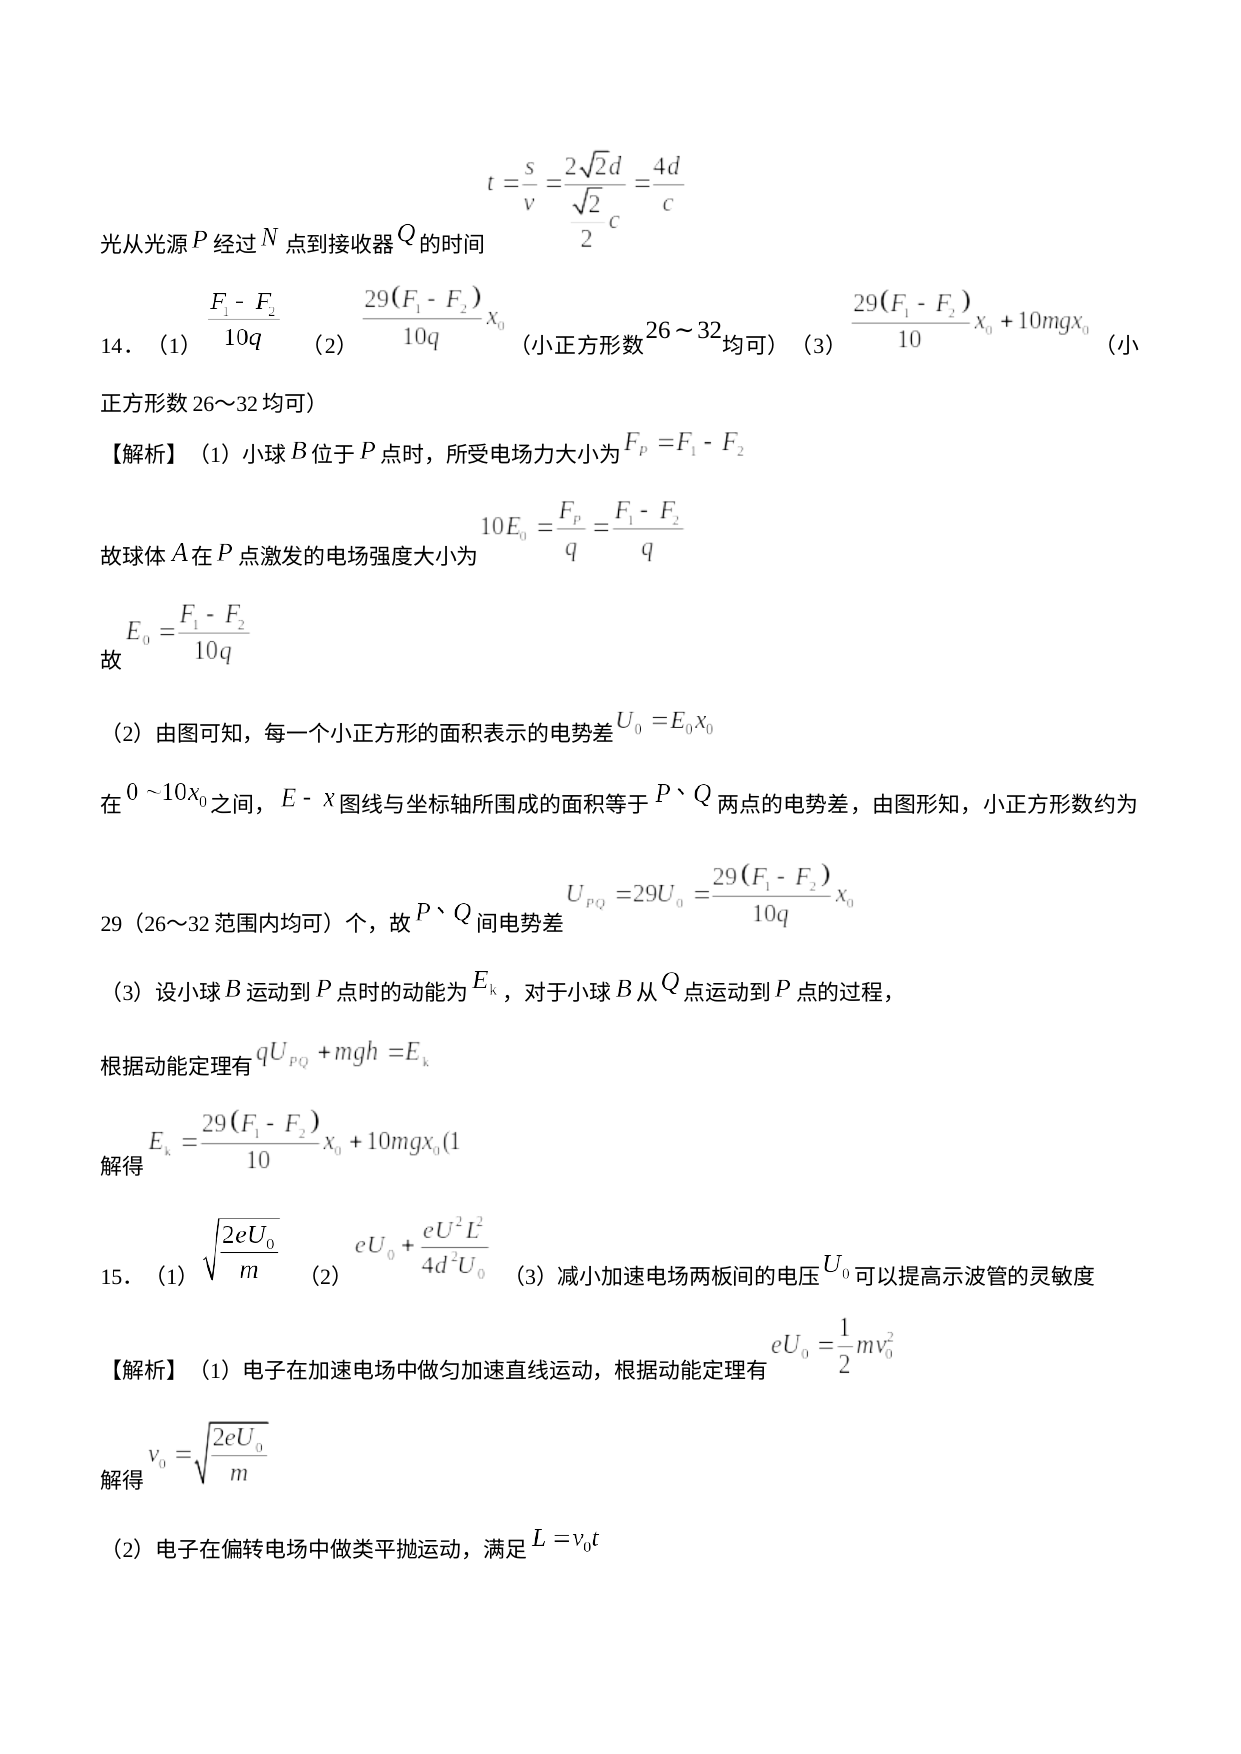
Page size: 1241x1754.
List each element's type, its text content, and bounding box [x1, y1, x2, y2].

text 解得 [100, 1105, 1140, 1203]
text 【解析】（1）小球位于点时，所受电场力大小为 [100, 425, 1140, 490]
text 14．（1） （2）（小正方形数均可）（3）（小正方形数26～32均可） [100, 282, 1140, 418]
text 故 [100, 600, 1140, 697]
text 光从光源经过点到接收器的时间 [100, 146, 1140, 276]
text 【解析】（1）电子在加速电场中做匀加速直线运动，根据动能定理有 [100, 1313, 1140, 1410]
text 解得 [100, 1417, 1140, 1514]
text 故球体在点激发的电场强度大小为 [100, 496, 1140, 593]
text 15．（1） （2） （3）减小加速电场两板间的电压可以提高示波管的灵敏度 [100, 1209, 1140, 1307]
text （2）电子在偏转电场中做类平抛运动，满足 [100, 1520, 1140, 1585]
text 在之间，图线与坐标轴所围成的面积等于两点的电势差，由图形知，小正方形数约为29（26～32范围内均可）个，故间电势差 [100, 775, 1140, 957]
text （3）设小球运动到点时的动能为，对于小球从点运动到点的过程， [100, 963, 1140, 1028]
text 根据动能定理有 [100, 1034, 1140, 1099]
text （2）由图可知，每一个小正方形的面积表示的电势差 [100, 703, 1140, 768]
